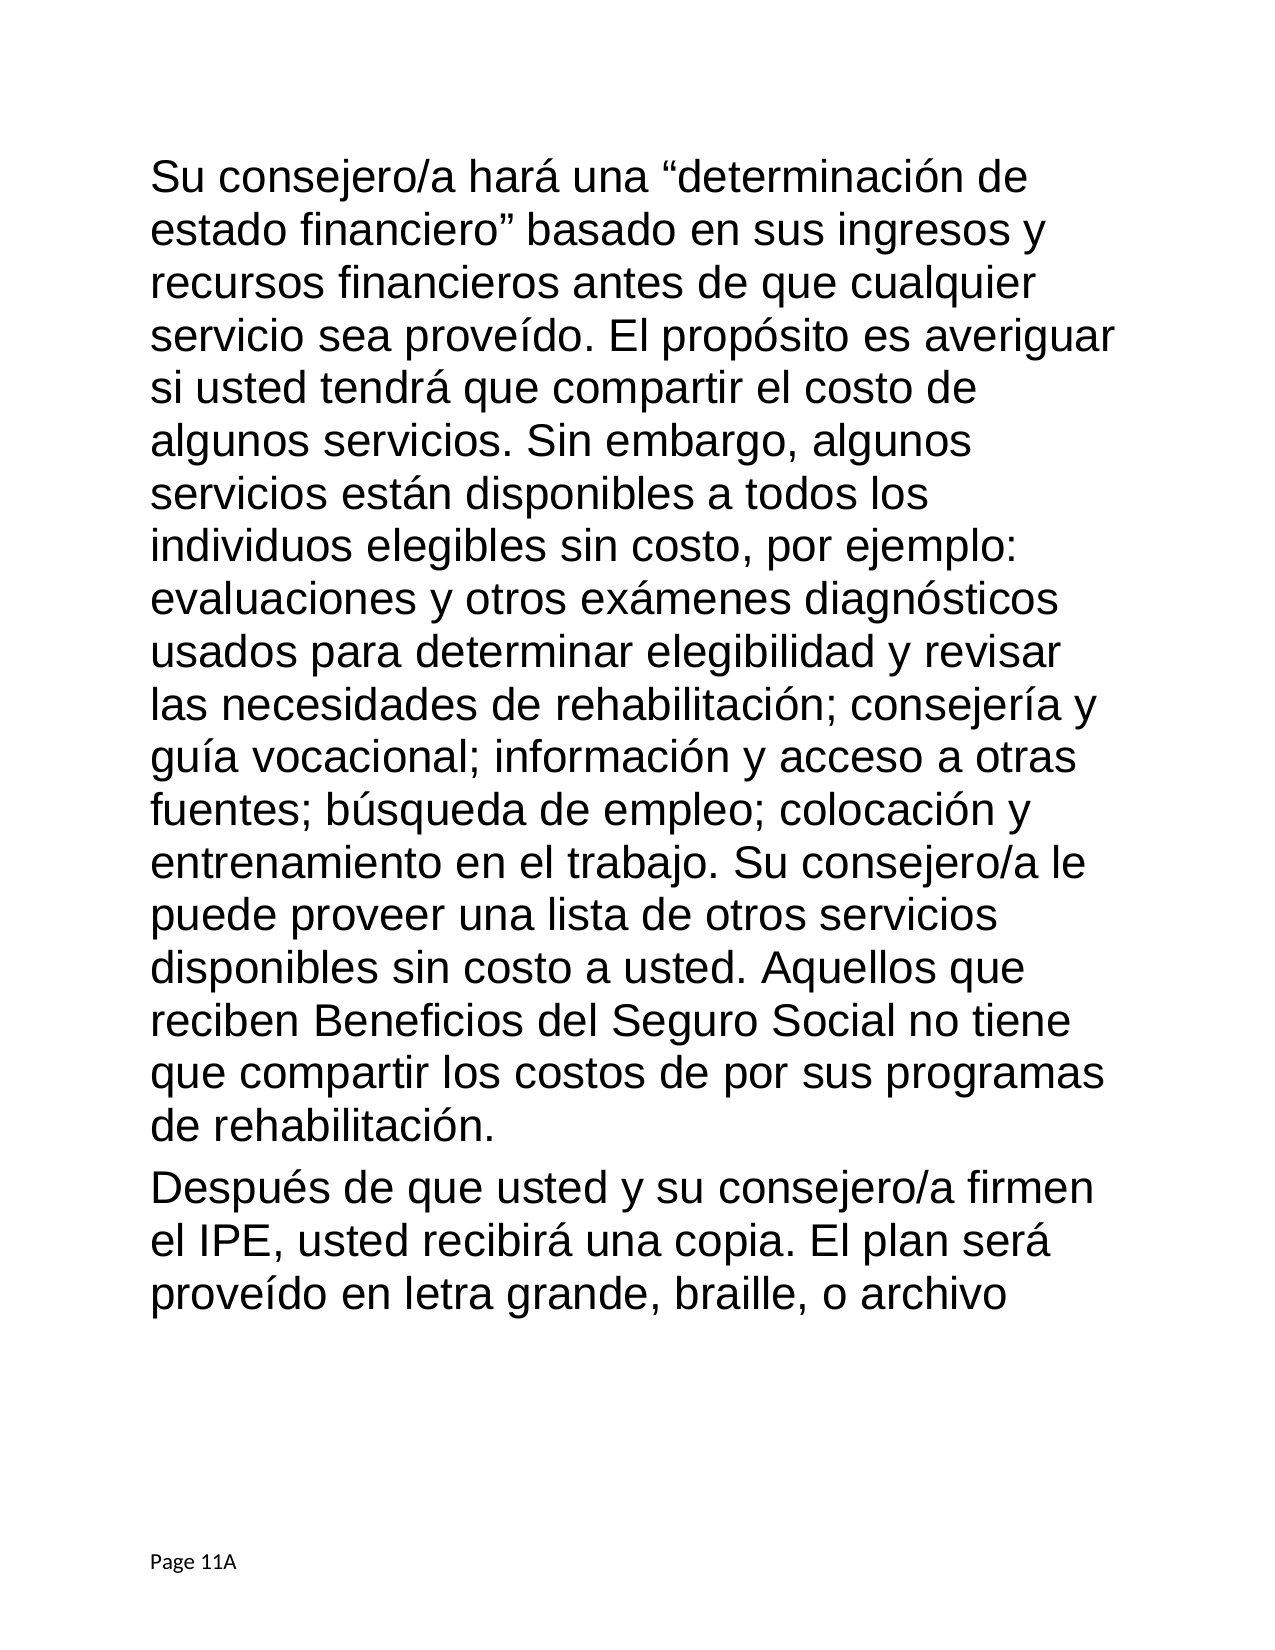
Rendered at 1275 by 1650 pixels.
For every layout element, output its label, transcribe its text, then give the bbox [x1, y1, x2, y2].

text Después de que usted y su consejero/a firmen el IPE, usted recibirá una copia. El plan será proveído en letra grande, braille, o archivo [150, 1161, 1125, 1319]
text Su consejero/a hará una “determinación de estado financiero” basado en sus ingresos y recursos financieros antes de que cualquier servicio sea proveído. El propósito es averiguar si usted tendrá que compartir el costo de algunos servicios. Sin embargo, algunos servicios están disponibles a todos los individuos elegibles sin costo, por ejemplo: evaluaciones y otros exámenes diagnósticos usados para determinar elegibilidad y revisar las necesidades de rehabilitación; consejería y guía vocacional; información y acceso a otras fuentes; búsqueda de empleo; colocación y entrenamiento en el trabajo. Su consejero/a le puede proveer una lista de otros servicios disponibles sin costo a usted. Aquellos que reciben Beneficios del Seguro Social no tiene que compartir los costos de por sus programas de rehabilitación. [150, 150, 1125, 1151]
